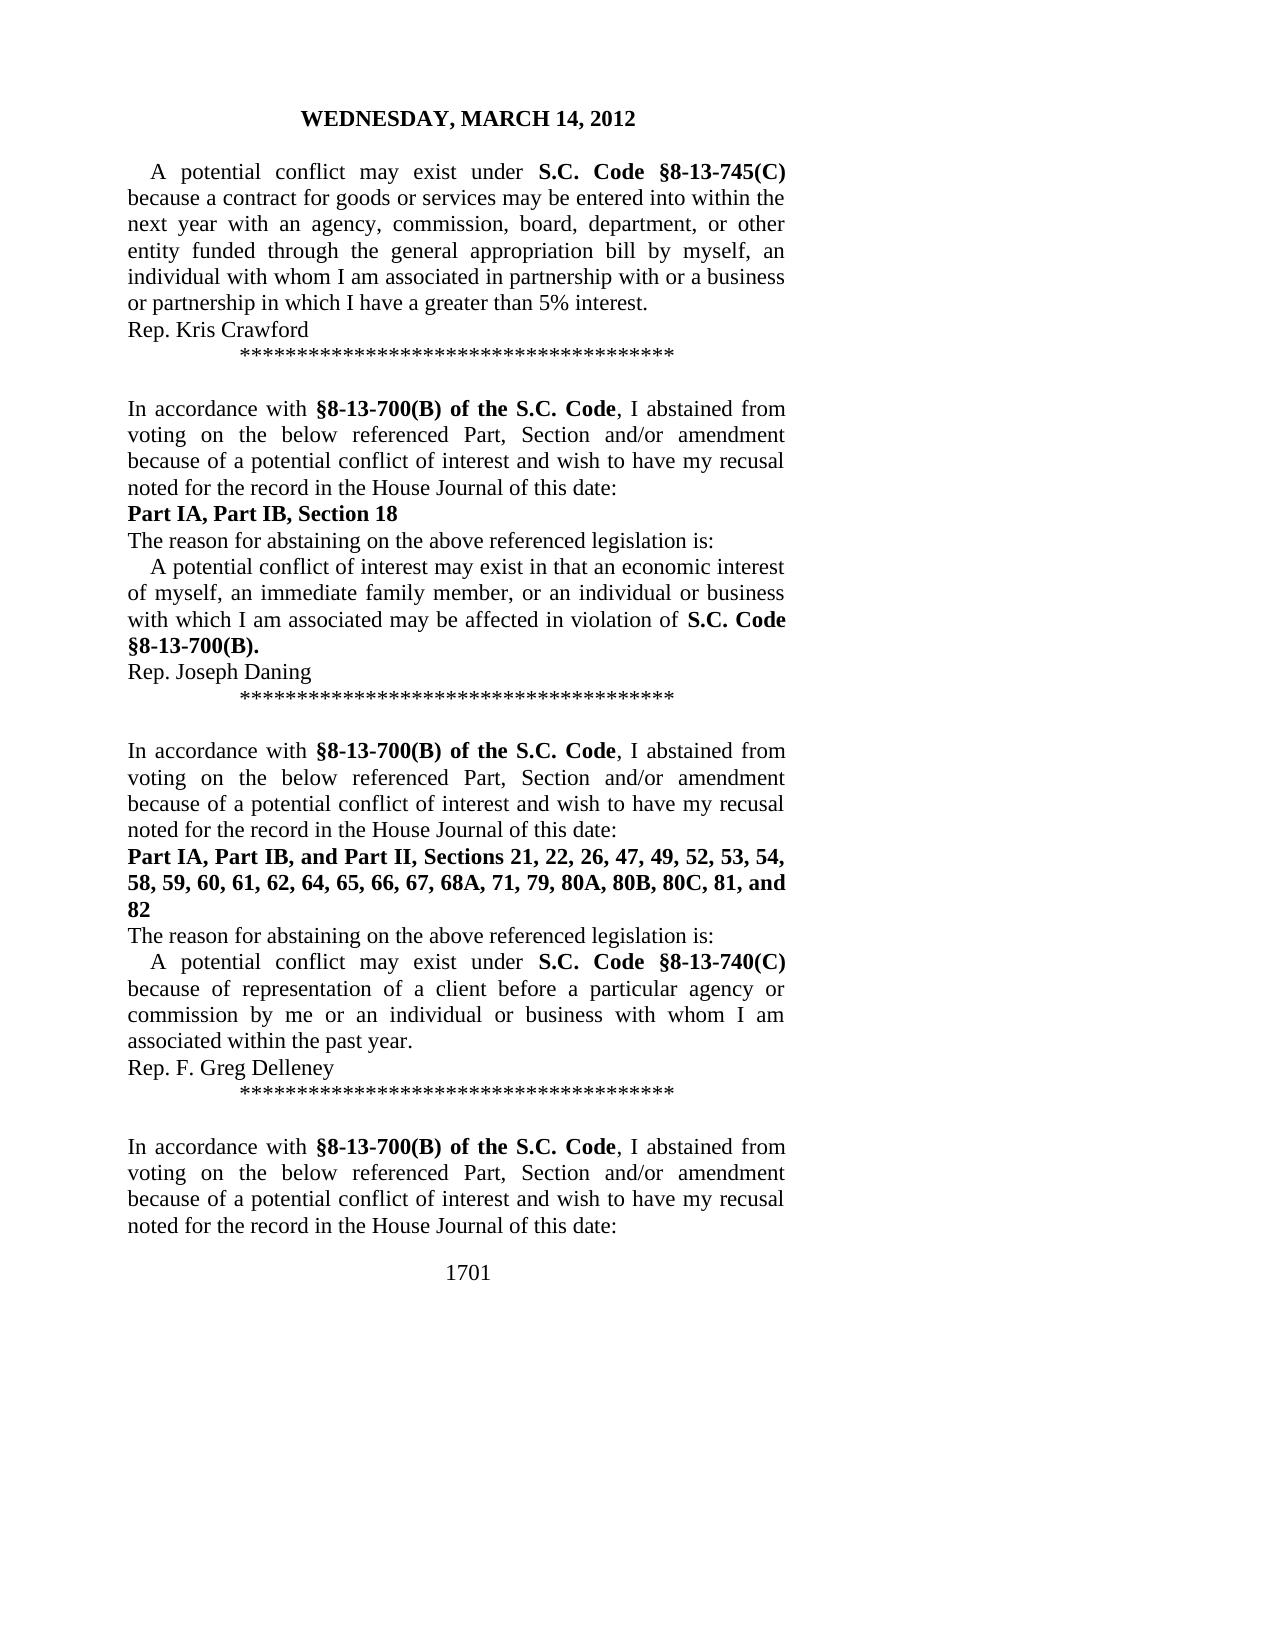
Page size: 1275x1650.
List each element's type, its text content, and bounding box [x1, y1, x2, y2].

text A potential conflict may exist under S.C. Code §8-13-745(C) because a contract for goods or services may be entered into within the next year with an agency, commission, board, department, or other entity funded through the general appropriation bill by myself, an individual with whom I am associated in partnership with or a business or partnership in which I have a greater than 5% interest. [127, 158, 786, 316]
text ************************************** [127, 685, 786, 711]
text ************************************** [127, 1080, 786, 1106]
text A potential conflict may exist under S.C. Code §8-13-740(C) because of representation of a client before a particular agency or commission by me or an individual or business with whom I am associated within the past year. [127, 948, 786, 1054]
text Part IA, Part IB, Section 18 [127, 500, 786, 527]
text Part IA, Part IB, and Part II, Sections 21, 22, 26, 47, 49, 52, 53, 54, 58, 59, 60, 61, 62, 64, 65, 66, 67, 68A, 71, 79, 80A, 80B, 80C, 81, and 82 [127, 843, 786, 922]
text Rep. Kris Crawford [127, 316, 786, 342]
text Rep. Joseph Daning [127, 658, 786, 685]
text A potential conflict of interest may exist in that an economic interest of myself, an immediate family member, or an individual or business with which I am associated may be affected in violation of S.C. Code §8-13-700(B). [127, 553, 786, 658]
text The reason for abstaining on the above referenced legislation is: [127, 527, 786, 553]
text ************************************** [127, 342, 786, 368]
text Rep. F. Greg Delleney [127, 1054, 786, 1080]
text The reason for abstaining on the above referenced legislation is: [127, 922, 786, 948]
